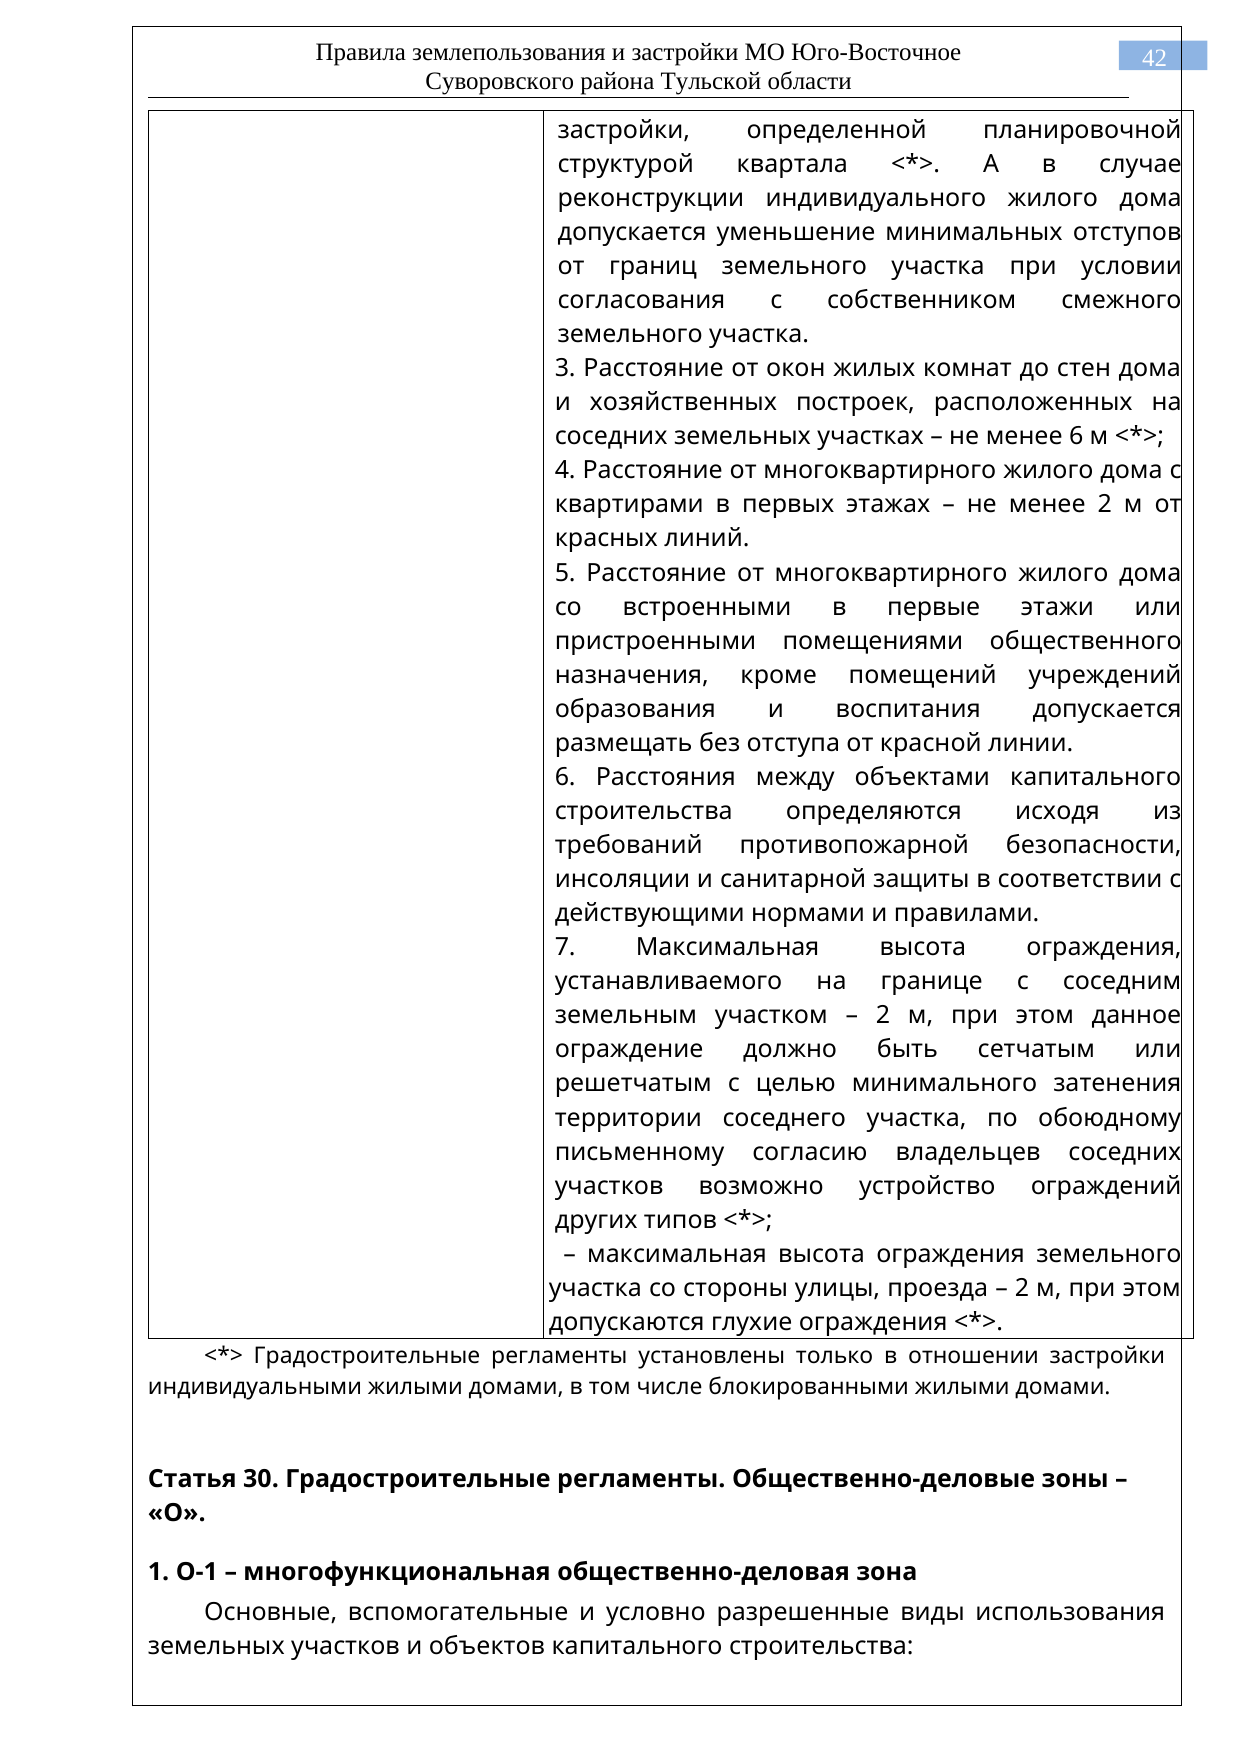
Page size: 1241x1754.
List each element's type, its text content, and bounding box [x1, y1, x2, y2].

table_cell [149, 111, 543, 1338]
subtitle Статья 30. Градостроительные регламенты. Общественно-деловые зоны – «О». [148, 1460, 1166, 1528]
text Основные, вспомогательные и условно разрешенные виды использования земельных участков и объектов капитального строительства: [148, 1594, 1166, 1662]
text <*> Градостроительные регламенты установлены только в отношении застройки индивидуальными жилыми домами, в том числе блокированными жилыми домами. [148, 1339, 1166, 1401]
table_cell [544, 111, 1181, 1338]
subtitle 1. О-1 – многофункциональная общественно-деловая зона [148, 1553, 1166, 1587]
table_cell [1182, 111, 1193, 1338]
